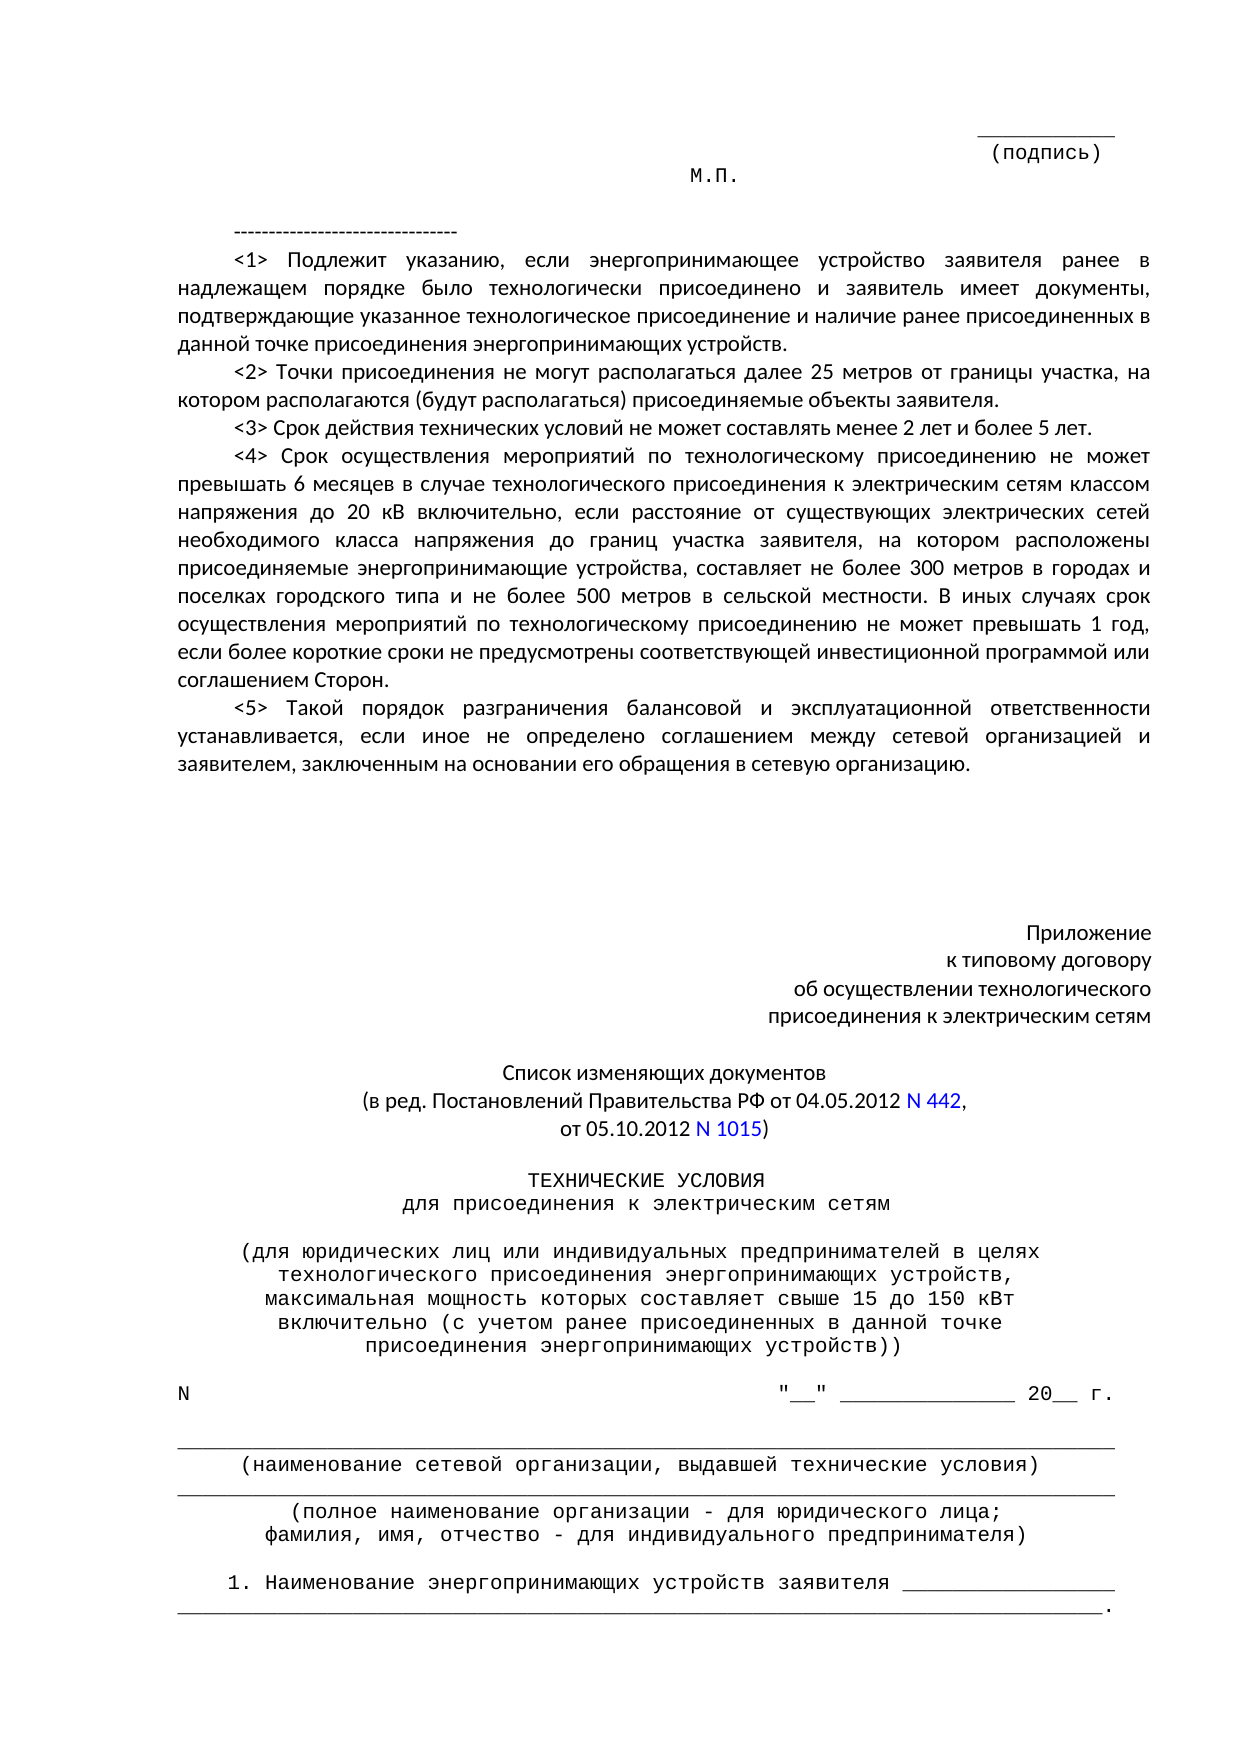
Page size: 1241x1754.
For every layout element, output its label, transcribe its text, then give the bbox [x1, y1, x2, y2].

text ___________________________________________________________________________ [177, 1430, 1152, 1453]
text ___________________________________________________________________________ [177, 1477, 1152, 1501]
text <1> Подлежит указанию, если энергопринимающее устройство заявителя ранее в надлежащем порядке было технологически присоединено и заявитель имеет документы, подтверждающие указанное технологическое присоединение и наличие ранее присоединенных в данной точке присоединения энергопринимающих устройств. [177, 245, 1152, 357]
text включительно (с учетом ранее присоединенных в данной точке [177, 1312, 1152, 1335]
text <4> Срок осуществления мероприятий по технологическому присоединению не может превышать 6 месяцев в случае технологического присоединения к электрическим сетям классом напряжения до 20 кВ включительно, если расстояние от существующих электрических сетей необходимого класса напряжения до границ участка заявителя, на котором расположены присоединяемые энергопринимающие устройства, составляет не более 300 метров в городах и поселках городского типа и не более 500 метров в сельской местности. В иных случаях срок осуществления мероприятий по технологическому присоединению не может превышать 1 год, если более короткие сроки не предусмотрены соответствующей инвестиционной программой или соглашением Сторон. [177, 441, 1152, 693]
text <2> Точки присоединения не могут располагаться далее 25 метров от границы участка, на котором располагаются (будут располагаться) присоединяемые объекты заявителя. [177, 357, 1152, 413]
text М.П. [177, 165, 1152, 189]
text -------------------------------- [177, 217, 1152, 245]
text фамилия, имя, отчество - для индивидуального предпринимателя) [177, 1524, 1152, 1548]
text (в ред. Постановлений Правительства РФ от 04.05.2012 N 442, [177, 1086, 1152, 1114]
text __________________________________________________________________________. [177, 1595, 1152, 1619]
text <5> Такой порядок разграничения балансовой и эксплуатационной ответственности устанавливается, если иное не определено соглашением между сетевой организацией и заявителем, заключенным на основании его обращения в сетевую организацию. [177, 693, 1152, 777]
text присоединения энергопринимающих устройств)) [177, 1335, 1152, 1359]
text от 05.10.2012 N 1015) [177, 1114, 1152, 1142]
text Приложение [177, 918, 1152, 946]
text к типовому договору [177, 946, 1152, 974]
text <3> Срок действия технических условий не может составлять менее 2 лет и более 5 лет. [177, 413, 1152, 441]
text (полное наименование организации - для юридического лица; [177, 1501, 1152, 1524]
text (подпись) [177, 142, 1152, 165]
text (наименование сетевой организации, выдавшей технические условия) [177, 1453, 1152, 1477]
text для присоединения к электрическим сетям [177, 1193, 1152, 1217]
text N "__" ______________ 20__ г. [177, 1383, 1152, 1406]
text ТЕХНИЧЕСКИЕ УСЛОВИЯ [177, 1170, 1152, 1193]
text 1. Наименование энергопринимающих устройств заявителя _________________ [177, 1572, 1152, 1595]
text максимальная мощность которых составляет свыше 15 до 150 кВт [177, 1288, 1152, 1312]
text ___________ [177, 118, 1152, 142]
text технологического присоединения энергопринимающих устройств, [177, 1264, 1152, 1288]
text (для юридических лиц или индивидуальных предпринимателей в целях [177, 1241, 1152, 1264]
text присоединения к электрическим сетям [177, 1002, 1152, 1030]
text об осуществлении технологического [177, 974, 1152, 1002]
text Список изменяющих документов [177, 1058, 1152, 1086]
